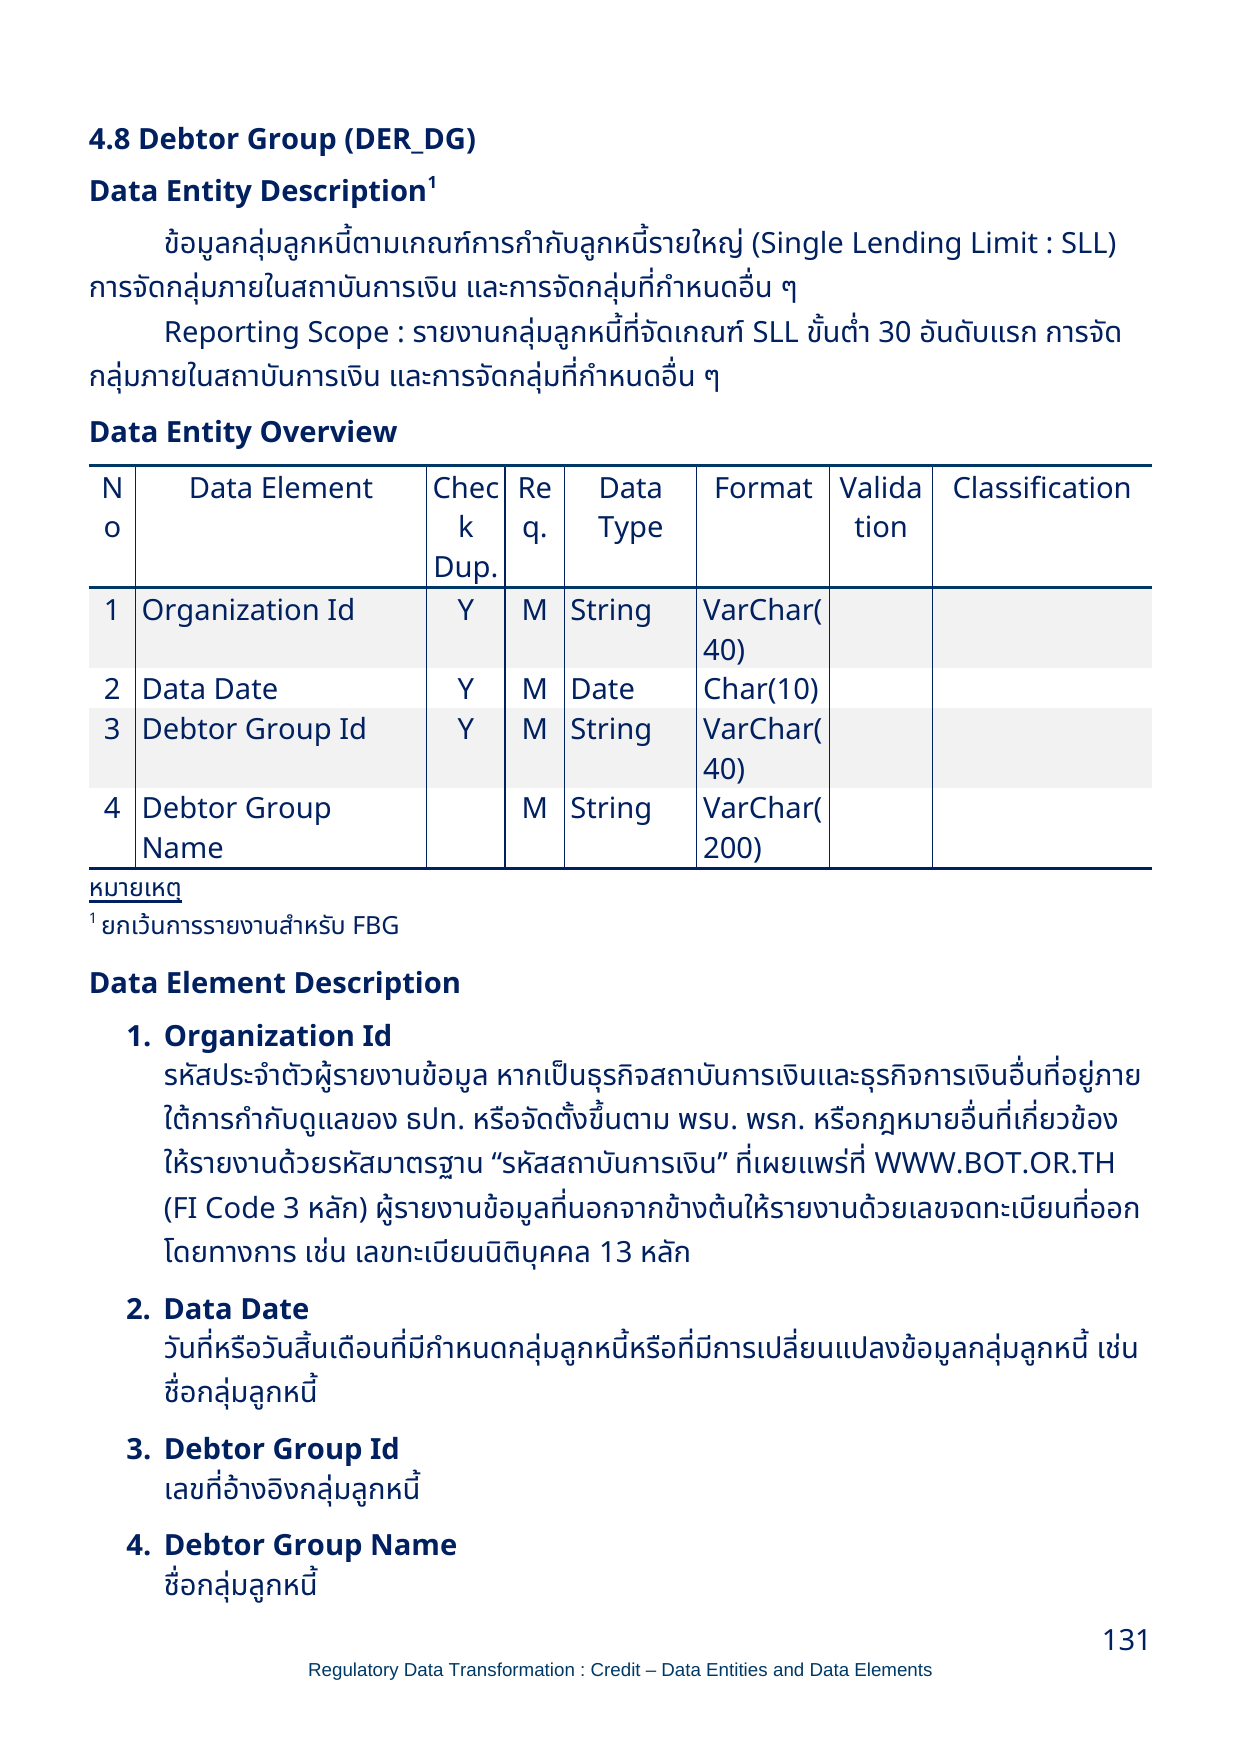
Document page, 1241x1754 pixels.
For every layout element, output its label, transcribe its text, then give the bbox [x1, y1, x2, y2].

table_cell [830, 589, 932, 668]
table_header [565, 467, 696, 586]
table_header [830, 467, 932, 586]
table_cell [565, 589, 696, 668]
text 1 ยกเว้นการรายงานสำหรับ FBG [89, 908, 1152, 946]
subtitle 4.8 Debtor Group (DER_DG) [89, 118, 1152, 158]
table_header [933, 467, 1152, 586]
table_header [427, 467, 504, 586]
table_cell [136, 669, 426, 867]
list Data Date [126, 1288, 1152, 1328]
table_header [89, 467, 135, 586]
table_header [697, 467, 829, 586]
text ข้อมูลกลุ่มลูกหนี้ตามเกณฑ์การกำกับลูกหนี้รายใหญ่ (Single Lending Limit : SLL) การจัดกลุ่มภายในสถาบันการเงิน และการจัดกลุ่มที่กำหนดอื่น ๆ [89, 222, 1152, 311]
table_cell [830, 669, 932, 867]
list Debtor Group Id [126, 1428, 1152, 1468]
list เลขที่อ้างอิงกลุ่มลูกหนี้ [164, 1468, 1152, 1512]
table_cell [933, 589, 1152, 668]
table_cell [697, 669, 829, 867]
text Data Element Description [89, 963, 1152, 1002]
list Debtor Group Name [126, 1525, 1152, 1564]
list ชื่อกลุ่มลูกหนี้ [164, 1564, 1152, 1608]
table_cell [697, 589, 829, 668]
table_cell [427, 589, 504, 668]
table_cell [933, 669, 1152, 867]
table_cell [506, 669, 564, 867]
text Reporting Scope : รายงานกลุ่มลูกหนี้ที่จัดเกณฑ์ SLL ขั้นต่ำ 30 อันดับแรก การจัดกลุ่มภายในสถาบันการเงิน และการจัดกลุ่มที่กำหนดอื่น ๆ [89, 311, 1152, 399]
text หมายเหตุ [89, 870, 1152, 908]
list วันที่หรือวันสิ้นเดือนที่มีกำหนดกลุ่มลูกหนี้หรือที่มีการเปลี่ยนแปลงข้อมูลกลุ่มลูกหนี้ เช่น ชื่อกลุ่มลูกหนี้ [164, 1328, 1152, 1416]
text Data Entity Overview [89, 412, 1152, 451]
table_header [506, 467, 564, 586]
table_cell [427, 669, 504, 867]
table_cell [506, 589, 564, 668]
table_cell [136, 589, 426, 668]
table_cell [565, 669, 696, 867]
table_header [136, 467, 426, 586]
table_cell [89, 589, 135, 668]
text Data Entity Description1 [89, 170, 1152, 210]
list รหัสประจำตัวผู้รายงานข้อมูล หากเป็นธุรกิจสถาบันการเงินและธุรกิจการเงินอื่นที่อยู่ภายใต้การกำกับดูแลของ ธปท. หรือจัดตั้งขึ้นตาม พรบ. พรก. หรือกฎหมายอื่นที่เกี่ยวข้อง ให้รายงานด้วยรหัสมาตรฐาน “รหัสสถาบันการเงิน” ที่เผยแพร่ที่ www.bot.or.th (FI Code 3 หลัก) ผู้รายงานข้อมูลที่นอกจากข้างต้นให้รายงานด้วยเลขจดทะเบียนที่ออกโดยทางการ เช่น เลขทะเบียนนิติบุคคล 13 หลัก [164, 1054, 1152, 1276]
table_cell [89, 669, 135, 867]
list Organization Id [126, 1015, 1152, 1054]
